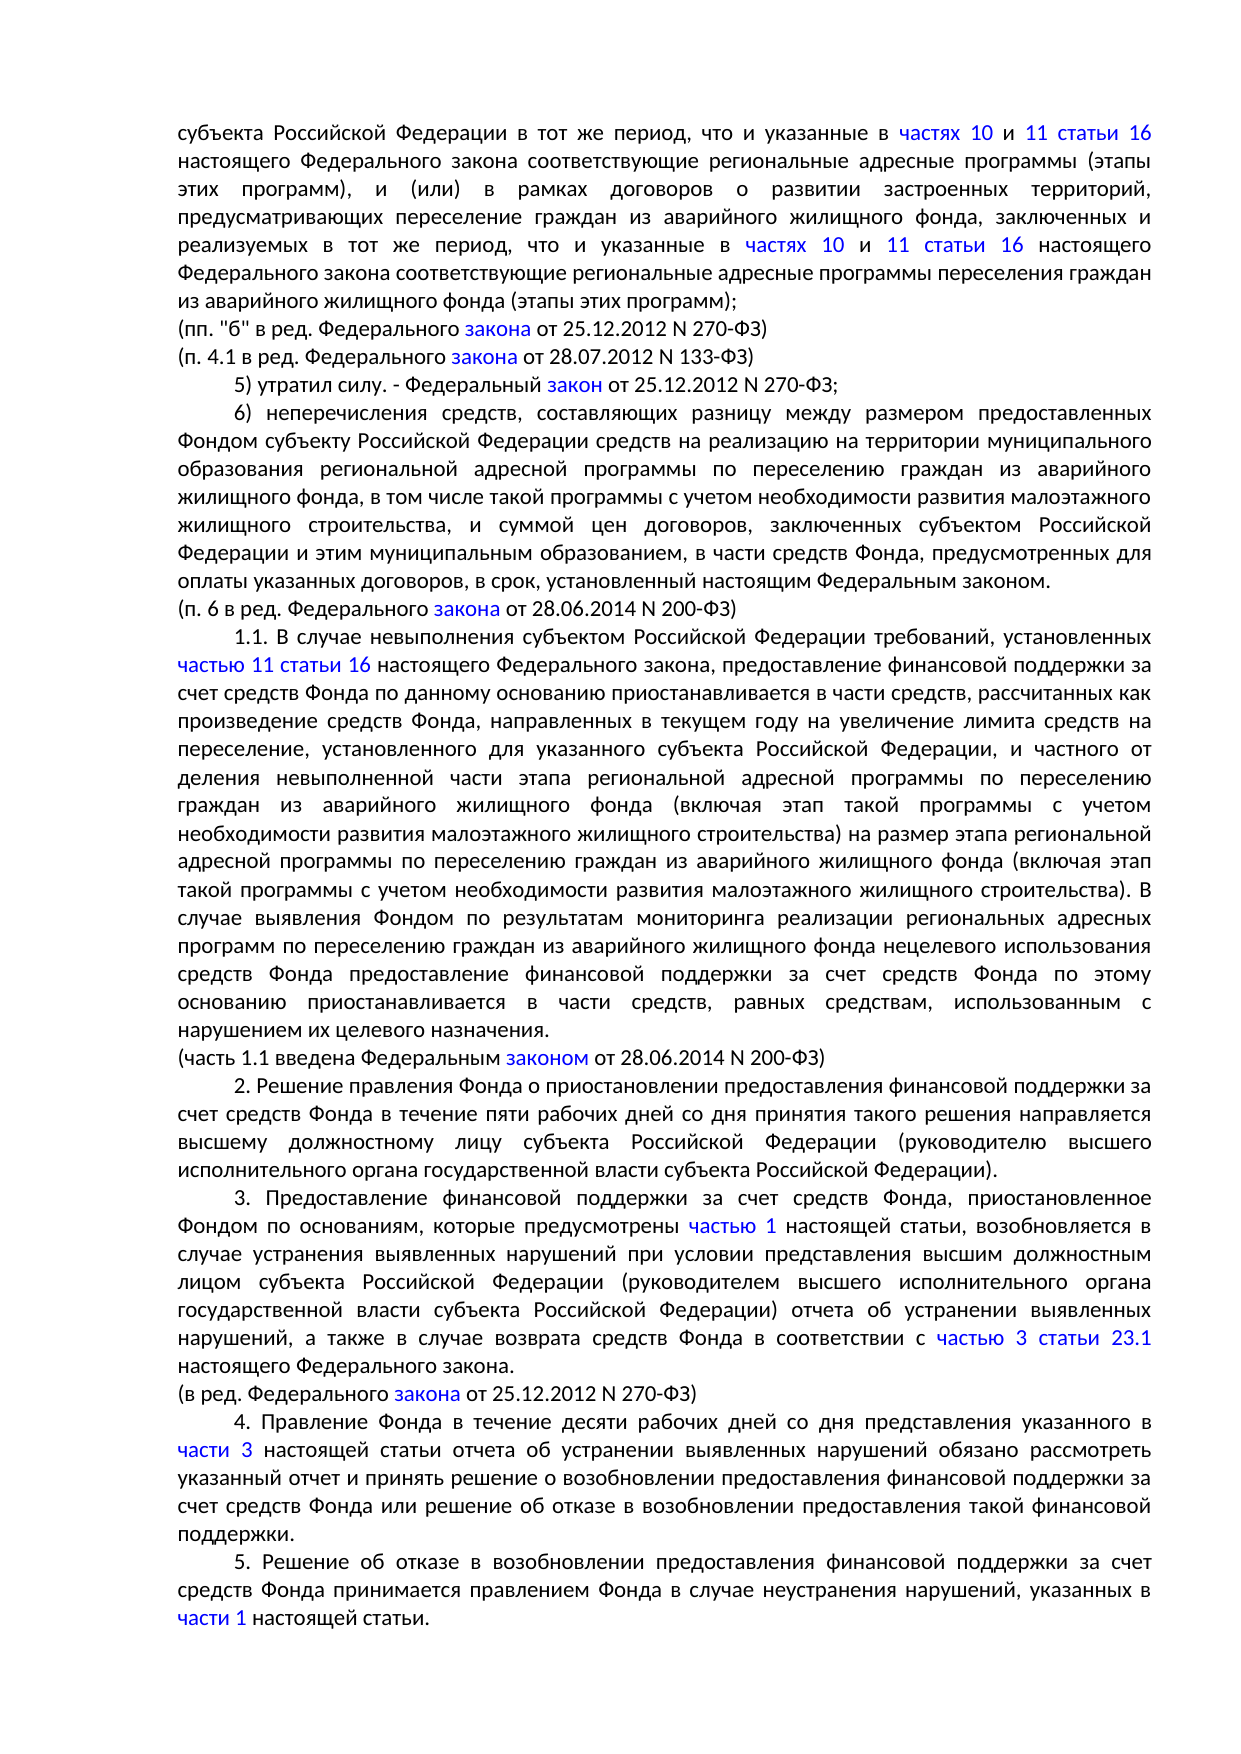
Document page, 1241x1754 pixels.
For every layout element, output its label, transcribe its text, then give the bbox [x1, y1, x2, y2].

text 1.1. В случае невыполнения субъектом Российской Федерации требований, установленных частью 11 статьи 16 настоящего Федерального закона, предоставление финансовой поддержки за счет средств Фонда по данному основанию приостанавливается в части средств, рассчитанных как произведение средств Фонда, направленных в текущем году на увеличение лимита средств на переселение, установленного для указанного субъекта Российской Федерации, и частного от деления невыполненной части этапа региональной адресной программы по переселению граждан из аварийного жилищного фонда (включая этап такой программы с учетом необходимости развития малоэтажного жилищного строительства) на размер этапа региональной адресной программы по переселению граждан из аварийного жилищного фонда (включая этап такой программы с учетом необходимости развития малоэтажного жилищного строительства). В случае выявления Фондом по результатам мониторинга реализации региональных адресных программ по переселению граждан из аварийного жилищного фонда нецелевого использования средств Фонда предоставление финансовой поддержки за счет средств Фонда по этому основанию приостанавливается в части средств, равных средствам, использованным с нарушением их целевого назначения. [177, 622, 1152, 1043]
text 2. Решение правления Фонда о приостановлении предоставления финансовой поддержки за счет средств Фонда в течение пяти рабочих дней со дня принятия такого решения направляется высшему должностному лицу субъекта Российской Федерации (руководителю высшего исполнительного органа государственной власти субъекта Российской Федерации). [177, 1071, 1152, 1183]
text 4. Правление Фонда в течение десяти рабочих дней со дня представления указанного в части 3 настоящей статьи отчета об устранении выявленных нарушений обязано рассмотреть указанный отчет и принять решение о возобновлении предоставления финансовой поддержки за счет средств Фонда или решение об отказе в возобновлении предоставления такой финансовой поддержки. [177, 1407, 1152, 1547]
text (п. 6 в ред. Федерального закона от 28.06.2014 N 200-ФЗ) [177, 594, 1152, 622]
text (в ред. Федерального закона от 25.12.2012 N 270-ФЗ) [177, 1379, 1152, 1407]
text (часть 1.1 введена Федеральным законом от 28.06.2014 N 200-ФЗ) [177, 1043, 1152, 1071]
text 3. Предоставление финансовой поддержки за счет средств Фонда, приостановленное Фондом по основаниям, которые предусмотрены частью 1 настоящей статьи, возобновляется в случае устранения выявленных нарушений при условии представления высшим должностным лицом субъекта Российской Федерации (руководителем высшего исполнительного органа государственной власти субъекта Российской Федерации) отчета об устранении выявленных нарушений, а также в случае возврата средств Фонда в соответствии с частью 3 статьи 23.1 настоящего Федерального закона. [177, 1183, 1152, 1379]
text (п. 4.1 в ред. Федерального закона от 28.07.2012 N 133-ФЗ) [177, 342, 1152, 370]
text (пп. "б" в ред. Федерального закона от 25.12.2012 N 270-ФЗ) [177, 314, 1152, 342]
text 5) утратил силу. - Федеральный закон от 25.12.2012 N 270-ФЗ; [177, 370, 1152, 398]
text 6) неперечисления средств, составляющих разницу между размером предоставленных Фондом субъекту Российской Федерации средств на реализацию на территории муниципального образования региональной адресной программы по переселению граждан из аварийного жилищного фонда, в том числе такой программы с учетом необходимости развития малоэтажного жилищного строительства, и суммой цен договоров, заключенных субъектом Российской Федерации и этим муниципальным образованием, в части средств Фонда, предусмотренных для оплаты указанных договоров, в срок, установленный настоящим Федеральным законом. [177, 398, 1152, 594]
text 5. Решение об отказе в возобновлении предоставления финансовой поддержки за счет средств Фонда принимается правлением Фонда в случае неустранения нарушений, указанных в части 1 настоящей статьи. [177, 1547, 1152, 1631]
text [177, 118, 1152, 314]
